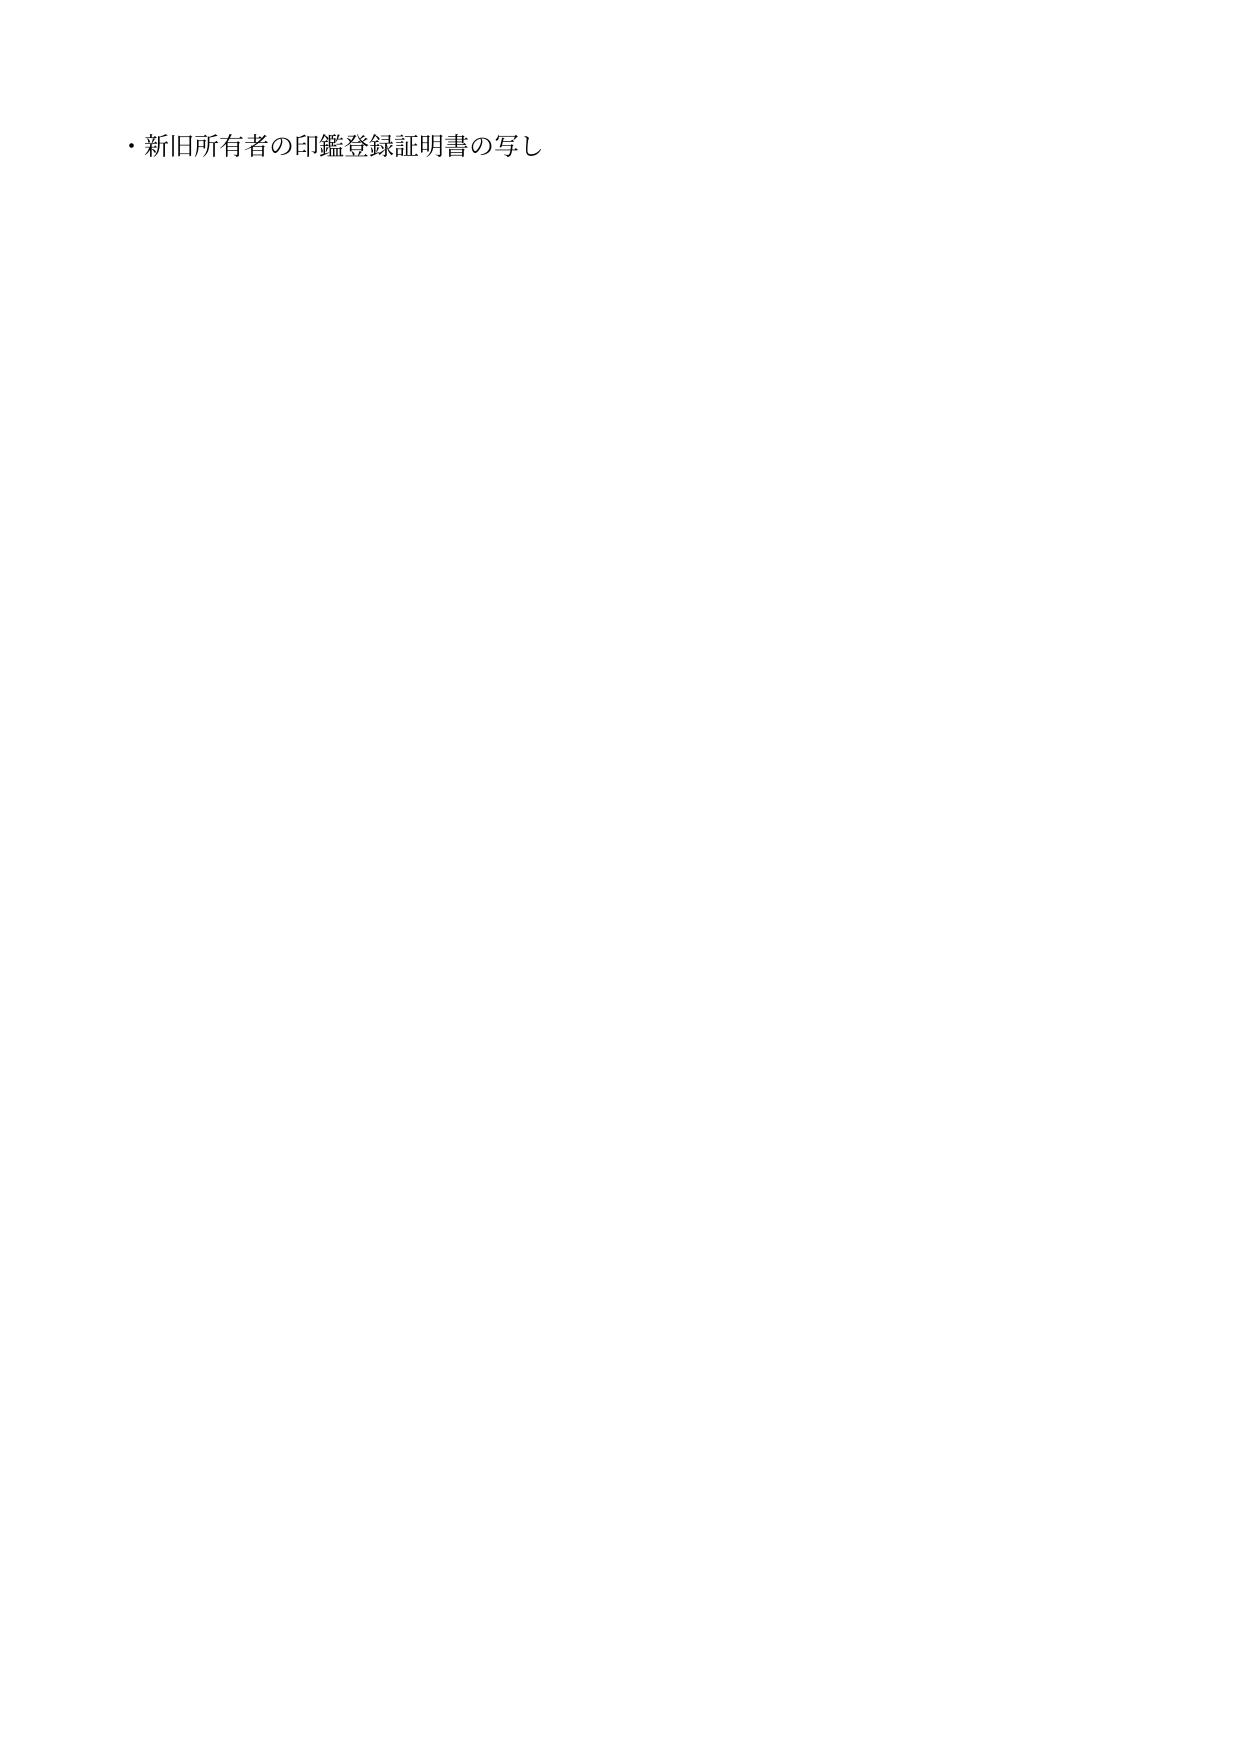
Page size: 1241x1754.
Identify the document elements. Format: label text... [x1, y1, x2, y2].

text ・新旧所有者の印鑑登録証明書の写し [94, 127, 1146, 197]
